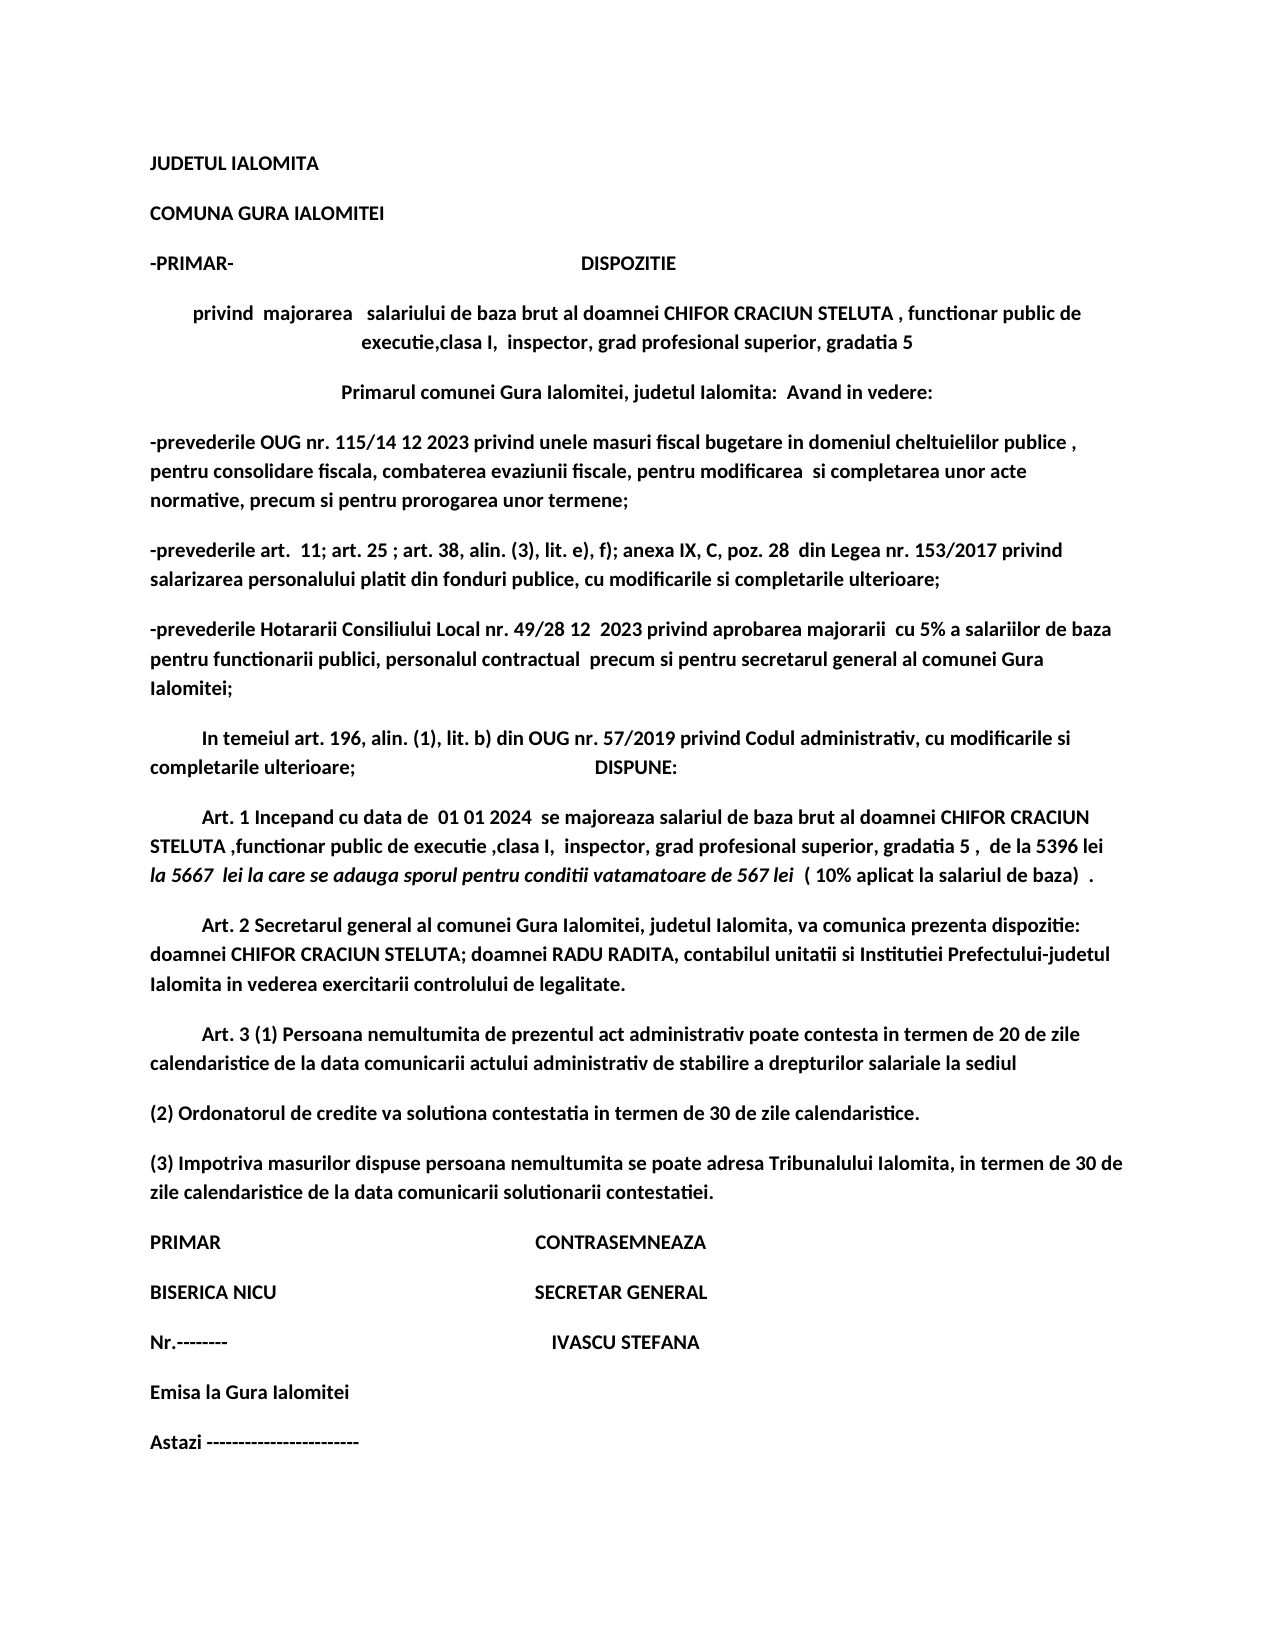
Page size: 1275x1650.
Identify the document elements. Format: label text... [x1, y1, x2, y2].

text (3) Impotriva masurilor dispuse persoana nemultumita se poate adresa Tribunalului Ialomita, in termen de 30 de zile calendaristice de la data comunicarii solutionarii contestatiei. [150, 1150, 1125, 1204]
text -prevederile OUG nr. 115/14 12 2023 privind unele masuri fiscal bugetare in domeniul cheltuielilor publice , pentru consolidare fiscala, combaterea evaziunii fiscale, pentru modificarea si completarea unor acte normative, precum si pentru prorogarea unor termene; [150, 429, 1125, 513]
text Astazi ------------------------ [150, 1429, 1125, 1454]
text -PRIMAR- DISPOZITIE [150, 250, 1125, 275]
text In temeiul art. 196, alin. (1), lit. b) din OUG nr. 57/2019 privind Codul administrativ, cu modificarile si completarile ulterioare; DISPUNE: [150, 725, 1125, 779]
text Emisa la Gura Ialomitei [150, 1379, 1125, 1404]
text COMUNA GURA IALOMITEI [150, 200, 1125, 225]
text (2) Ordonatorul de credite va solutiona contestatia in termen de 30 de zile calendaristice. [150, 1100, 1125, 1125]
text Primarul comunei Gura Ialomitei, judetul Ialomita: Avand in vedere: [150, 379, 1125, 404]
text -prevederile art. 11; art. 25 ; art. 38, alin. (3), lit. e), f); anexa IX, C, poz. 28 din Legea nr. 153/2017 privind salarizarea personalului platit din fonduri publice, cu modificarile si completarile ulterioare; [150, 537, 1125, 592]
text BISERICA NICU SECRETAR GENERAL [150, 1279, 1125, 1304]
text Nr.-------- IVASCU STEFANA [150, 1329, 1125, 1354]
text privind majorarea salariului de baza brut al doamnei CHIFOR CRACIUN STELUTA , functionar public de executie,clasa I, inspector, grad profesional superior, gradatia 5 [150, 300, 1125, 354]
text Art. 1 Incepand cu data de 01 01 2024 se majoreaza salariul de baza brut al doamnei CHIFOR CRACIUN STELUTA ,functionar public de executie ,clasa I, inspector, grad profesional superior, gradatia 5 , de la 5396 lei la 5667 lei la care se adauga sporul pentru conditii vatamatoare de 567 lei ( 10% aplicat la salariul de baza) . [150, 804, 1125, 888]
text -prevederile Hotararii Consiliului Local nr. 49/28 12 2023 privind aprobarea majorarii cu 5% a salariilor de baza pentru functionarii publici, personalul contractual precum si pentru secretarul general al comunei Gura Ialomitei; [150, 617, 1125, 700]
text Art. 3 (1) Persoana nemultumita de prezentul act administrativ poate contesta in termen de 20 de zile calendaristice de la data comunicarii actului administrativ de stabilire a drepturilor salariale la sediul [150, 1021, 1125, 1075]
text Art. 2 Secretarul general al comunei Gura Ialomitei, judetul Ialomita, va comunica prezenta dispozitie: doamnei CHIFOR CRACIUN STELUTA; doamnei RADU RADITA, contabilul unitatii si Institutiei Prefectului-judetul Ialomita in vederea exercitarii controlului de legalitate. [150, 912, 1125, 996]
text JUDETUL IALOMITA [150, 150, 1125, 175]
text PRIMAR CONTRASEMNEAZA [150, 1229, 1125, 1254]
